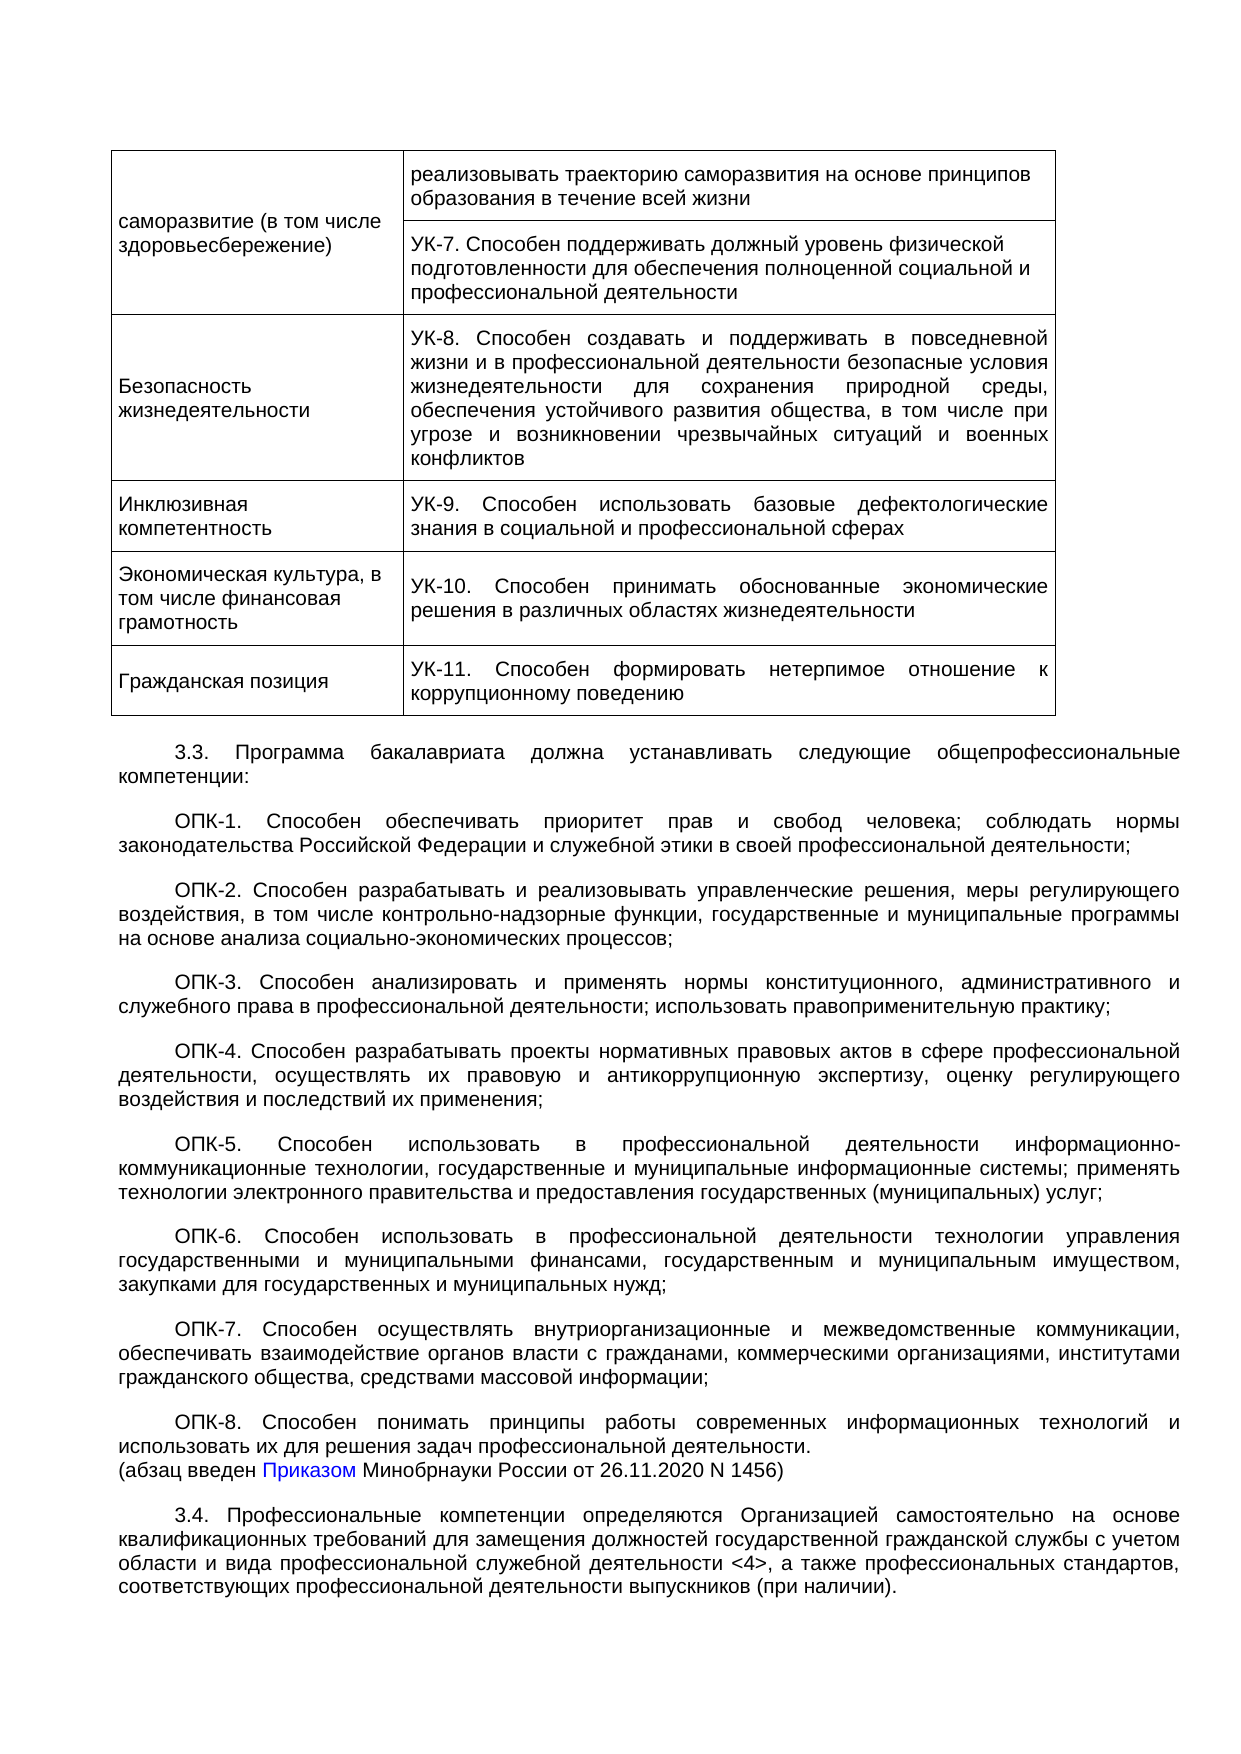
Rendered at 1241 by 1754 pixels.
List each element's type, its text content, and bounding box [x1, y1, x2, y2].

text ОПК-4. Способен разрабатывать проекты нормативных правовых актов в сфере профессиональной деятельности, осуществлять их правовую и антикоррупционную экспертизу, оценку регулирующего воздействия и последствий их применения; [118, 1039, 1181, 1111]
text ОПК-8. Способен понимать принципы работы современных информационных технологий и использовать их для решения задач профессиональной деятельности. [118, 1410, 1181, 1458]
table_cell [404, 151, 1055, 220]
table_cell Инклюзивная компетентность [112, 481, 403, 551]
text (абзац введен Приказом Минобрнауки России от 26.11.2020 N 1456) [118, 1458, 1181, 1482]
table_cell УК-11. Способен формировать нетерпимое отношение к коррупционному поведению [404, 646, 1055, 715]
table_cell Гражданская позиция [112, 646, 403, 715]
text 3.4. Профессиональные компетенции определяются Организацией самостоятельно на основе квалификационных требований для замещения должностей государственной гражданской службы с учетом области и вида профессиональной служебной деятельности <4>, а также профессиональных стандартов, соответствующих профессиональной деятельности выпускников (при наличии). [118, 1502, 1181, 1598]
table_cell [112, 151, 403, 314]
table_cell УК-9. Способен использовать базовые дефектологические знания в социальной и профессиональной сферах [404, 481, 1055, 551]
text ОПК-1. Способен обеспечивать приоритет прав и свобод человека; соблюдать нормы законодательства Российской Федерации и служебной этики в своей профессиональной деятельности; [118, 809, 1181, 857]
text ОПК-6. Способен использовать в профессиональной деятельности технологии управления государственными и муниципальными финансами, государственным и муниципальным имуществом, закупками для государственных и муниципальных нужд; [118, 1224, 1181, 1296]
table_cell УК-10. Способен принимать обоснованные экономические решения в различных областях жизнедеятельности [404, 552, 1055, 645]
text ОПК-5. Способен использовать в профессиональной деятельности информационно-коммуникационные технологии, государственные и муниципальные информационные системы; применять технологии электронного правительства и предоставления государственных (муниципальных) услуг; [118, 1132, 1181, 1203]
text ОПК-7. Способен осуществлять внутриорганизационные и межведомственные коммуникации, обеспечивать взаимодействие органов власти с гражданами, коммерческими организациями, институтами гражданского общества, средствами массовой информации; [118, 1317, 1181, 1389]
table_cell Экономическая культура, в том числе финансовая грамотность [112, 552, 403, 645]
text ОПК-2. Способен разрабатывать и реализовывать управленческие решения, меры регулирующего воздействия, в том числе контрольно-надзорные функции, государственные и муниципальные программы на основе анализа социально-экономических процессов; [118, 877, 1181, 949]
text ОПК-3. Способен анализировать и применять нормы конституционного, административного и служебного права в профессиональной деятельности; использовать правоприменительную практику; [118, 970, 1181, 1018]
table_cell УК-8. Способен создавать и поддерживать в повседневной жизни и в профессиональной деятельности безопасные условия жизнедеятельности для сохранения природной среды, обеспечения устойчивого развития общества, в том числе при угрозе и возникновении чрезвычайных ситуаций и военных конфликтов [404, 315, 1055, 480]
table_cell Безопасность жизнедеятельности [112, 315, 403, 480]
text 3.3. Программа бакалавриата должна устанавливать следующие общепрофессиональные компетенции: [118, 740, 1181, 788]
table_cell УК-7. Способен поддерживать должный уровень физической подготовленности для обеспечения полноценной социальной и профессиональной деятельности [404, 221, 1055, 314]
